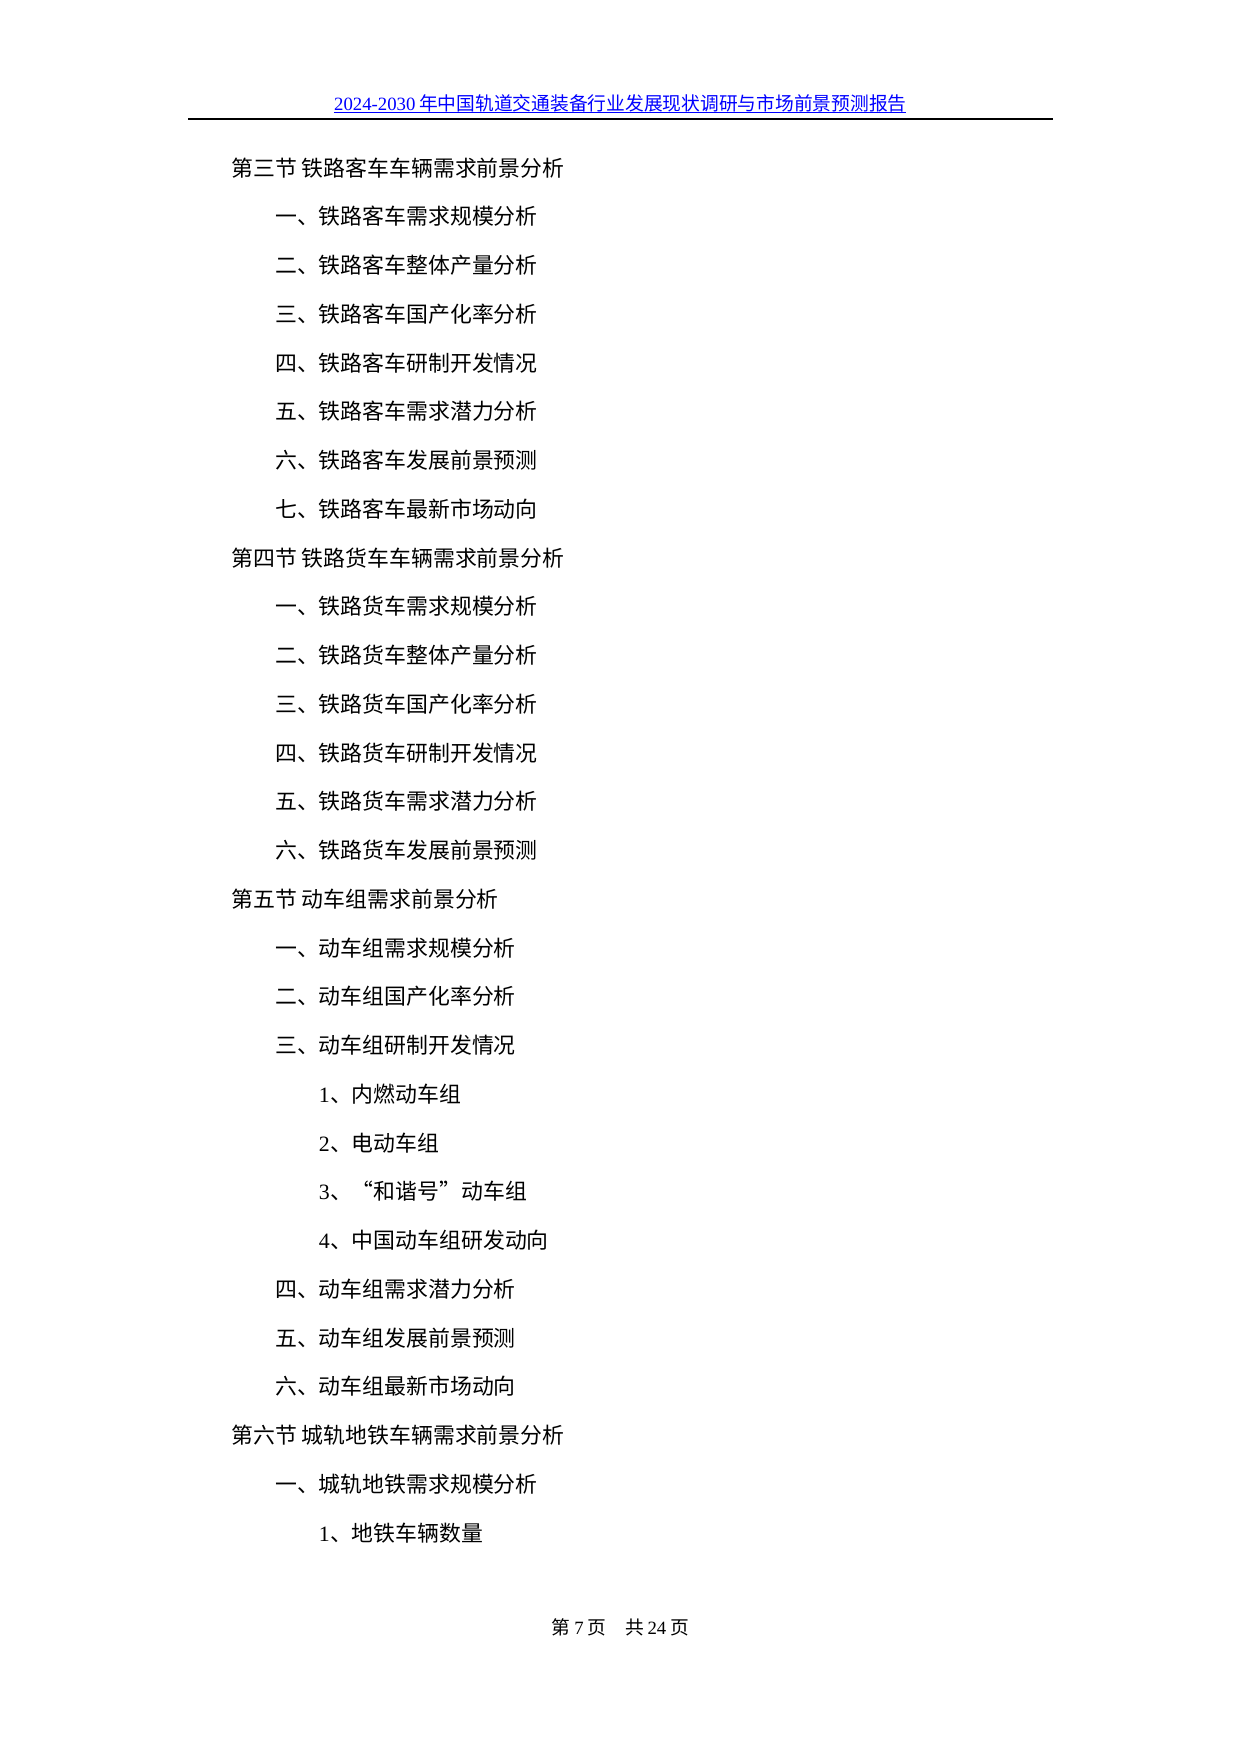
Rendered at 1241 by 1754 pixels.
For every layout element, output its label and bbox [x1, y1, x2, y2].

text [187, 150, 1053, 1548]
